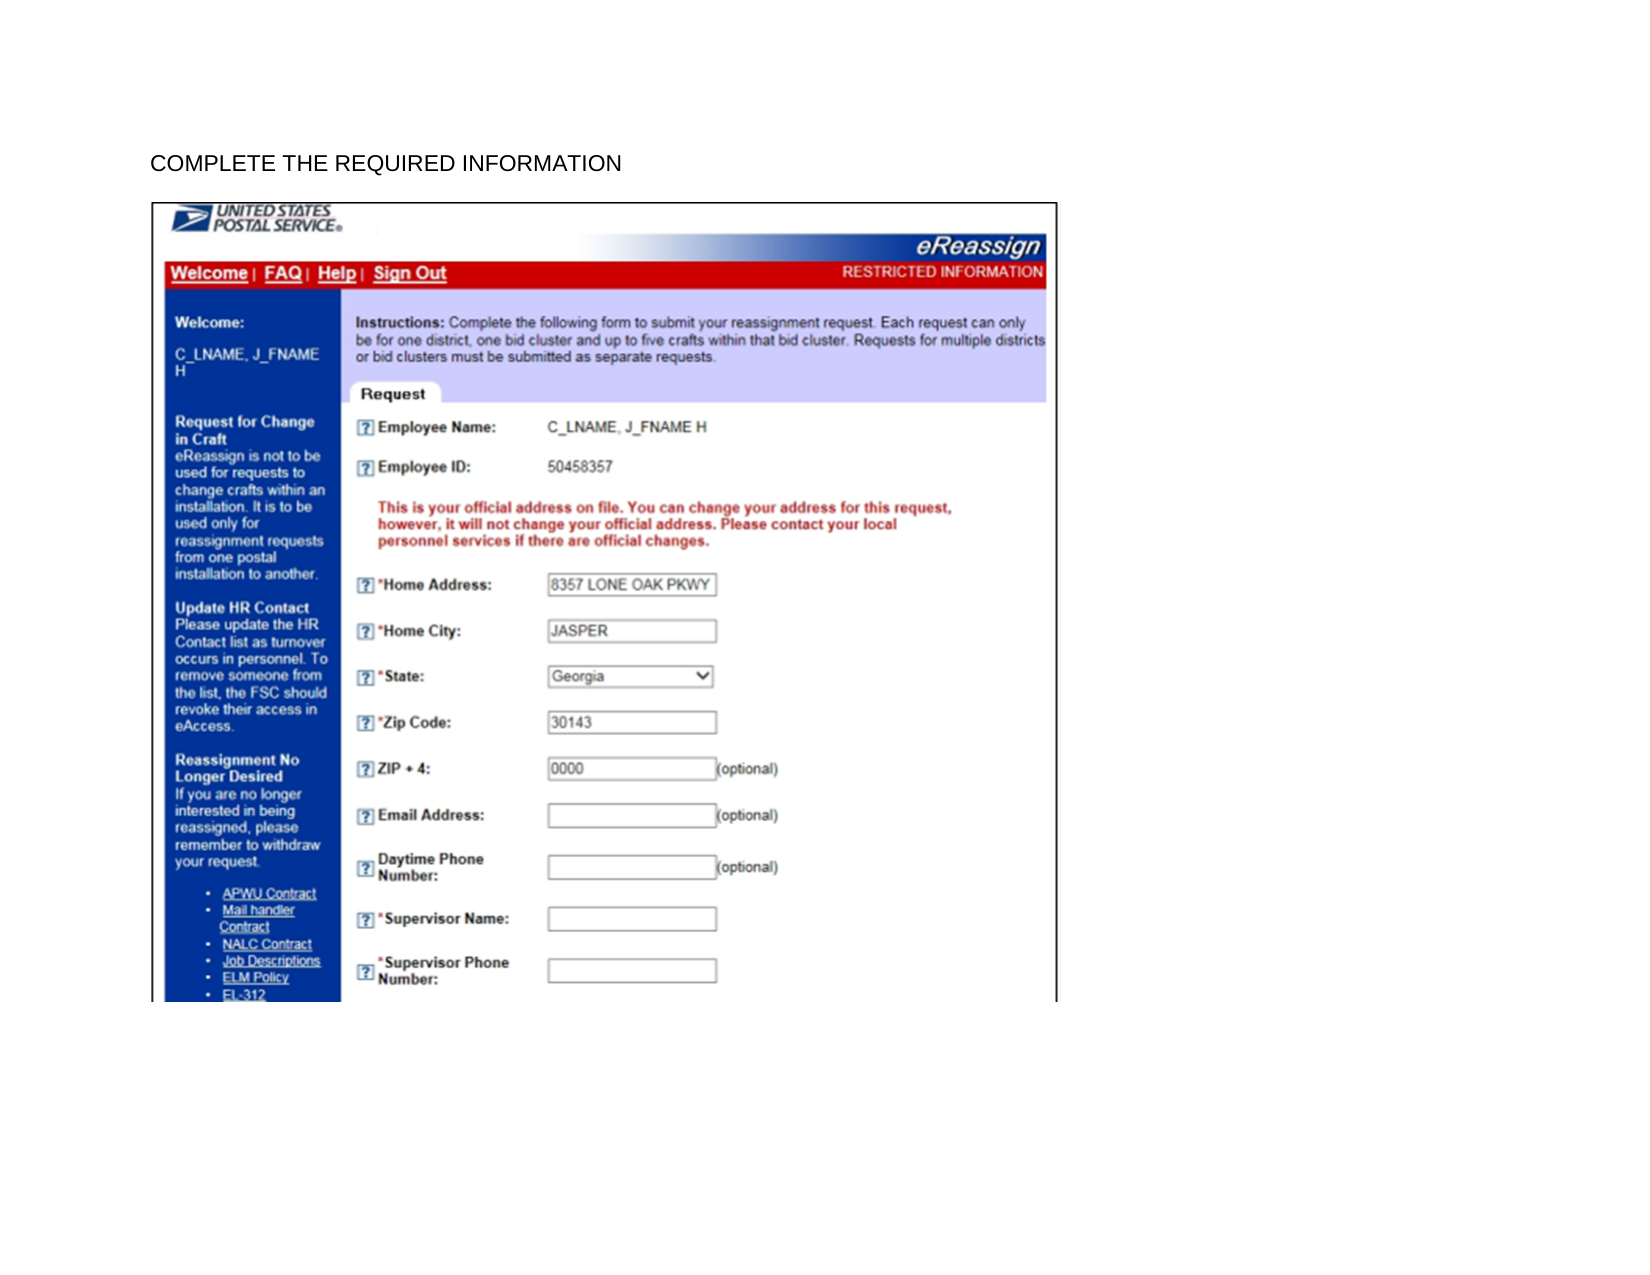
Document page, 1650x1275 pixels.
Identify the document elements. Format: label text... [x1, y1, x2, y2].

text COMPLETE THE REQUIRED INFORMATION [150, 150, 1500, 176]
picture [150, 202, 1062, 1002]
